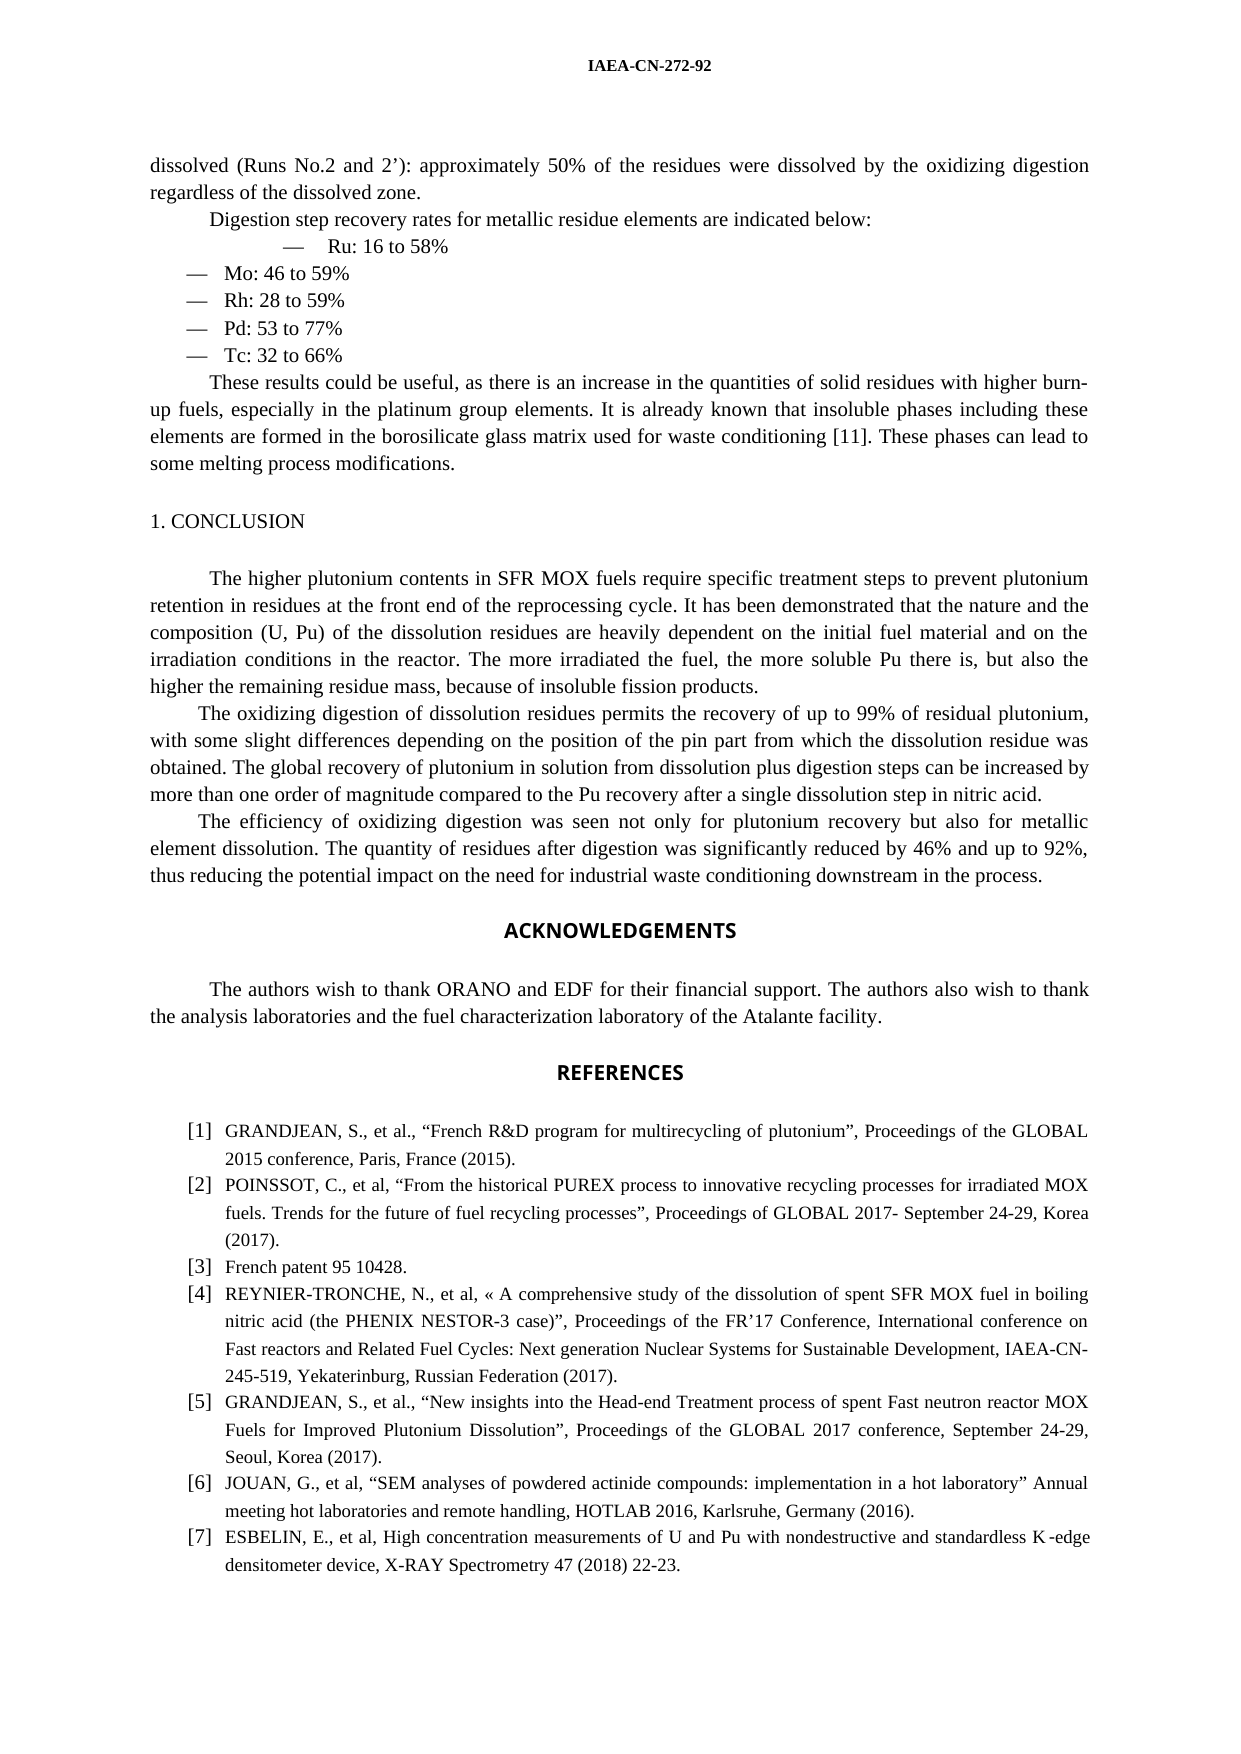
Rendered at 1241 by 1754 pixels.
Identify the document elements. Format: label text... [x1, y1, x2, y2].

list REYNIER-TRONCHE, N., et al, « A comprehensive study of the dissolution of spent SFR MOX fuel in boiling nitric acid (the PHENIX NESTOR-3 case)”, Proceedings of the FR’17 Conference, International conference on Fast reactors and Related Fuel Cycles: Next generation Nuclear Systems for Sustainable Development, IAEA-CN-245-519, Yekaterinburg, Russian Federation (2017). [187, 1278, 1090, 1386]
text The authors wish to thank ORANO and EDF for their financial support. The authors also wish to thank the analysis laboratories and the fuel characterization laboratory of the Atalante facility. [150, 974, 1090, 1028]
subtitle Conclusion [150, 504, 1090, 533]
text Digestion step recovery rates for metallic residue elements are indicated below: [150, 204, 1090, 231]
list GRANDJEAN, S., et al., “New insights into the Head-end Treatment process of spent Fast neutron reactor MOX Fuels for Improved Plutonium Dissolution”, Proceedings of the GLOBAL 2017 conference, September 24-29, Seoul, Korea (2017). [187, 1386, 1090, 1467]
text The higher plutonium contents in SFR MOX fuels require specific treatment steps to prevent plutonium retention in residues at the front end of the reprocessing cycle. It has been demonstrated that the nature and the composition (U, Pu) of the dissolution residues are heavily dependent on the initial fuel material and on the irradiation conditions in the reactor. The more irradiated the fuel, the more soluble Pu there is, but also the higher the remaining residue mass, because of insoluble fission products. [150, 562, 1090, 698]
list POINSSOT, C., et al, “From the historical PUREX process to innovative recycling processes for irradiated MOX fuels. Trends for the future of fuel recycling processes”, Proceedings of GLOBAL 2017- September 24-29, Korea (2017). [187, 1169, 1090, 1251]
subtitle References [150, 1058, 1090, 1086]
list The efficiency of oxidizing digestion was seen not only for plutonium recovery but also for metallic element dissolution. The quantity of residues after digestion was significantly reduced by 46% and up to 92%, thus reducing the potential impact on the need for industrial waste conditioning downstream in the process. [150, 806, 1090, 887]
text These results could be useful, as there is an increase in the quantities of solid residues with higher burn-up fuels, especially in the platinum group elements. It is already known that insoluble phases including these elements are formed in the borosilicate glass matrix used for waste conditioning [11]. These phases can lead to some melting process modifications. [150, 367, 1090, 475]
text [150, 150, 1090, 204]
list Tc: 32 to 66% [186, 339, 1090, 367]
list Rh: 28 to 59% [186, 285, 1090, 312]
list French patent 95 10428. [187, 1251, 1090, 1278]
subtitle ACKNOWLEDGEMENTS [150, 917, 1090, 945]
list Mo: 46 to 59% [186, 258, 1090, 285]
list The oxidizing digestion of dissolution residues permits the recovery of up to 99% of residual plutonium, with some slight differences depending on the position of the pin part from which the dissolution residue was obtained. The global recovery of plutonium in solution from dissolution plus digestion steps can be increased by more than one order of magnitude compared to the Pu recovery after a single dissolution step in nitric acid. [150, 698, 1090, 806]
list Ru: 16 to 58% [224, 231, 1090, 258]
list GRANDJEAN, S., et al., “French R&D program for multirecycling of plutonium”, Proceedings of the GLOBAL 2015 conference, Paris, France (2015). [187, 1115, 1090, 1169]
list Pd: 53 to 77% [186, 312, 1090, 339]
list ESBELIN, E., et al, High concentration measurements of U and Pu with nondestructive and standardless K‐edge densitometer device, X-RAY Spectrometry 47 (2018) 22-23. [187, 1521, 1090, 1576]
list JOUAN, G., et al, “SEM analyses of powdered actinide compounds: implementation in a hot laboratory” Annual meeting hot laboratories and remote handling, HOTLAB 2016, Karlsruhe, Germany (2016). [187, 1467, 1090, 1521]
